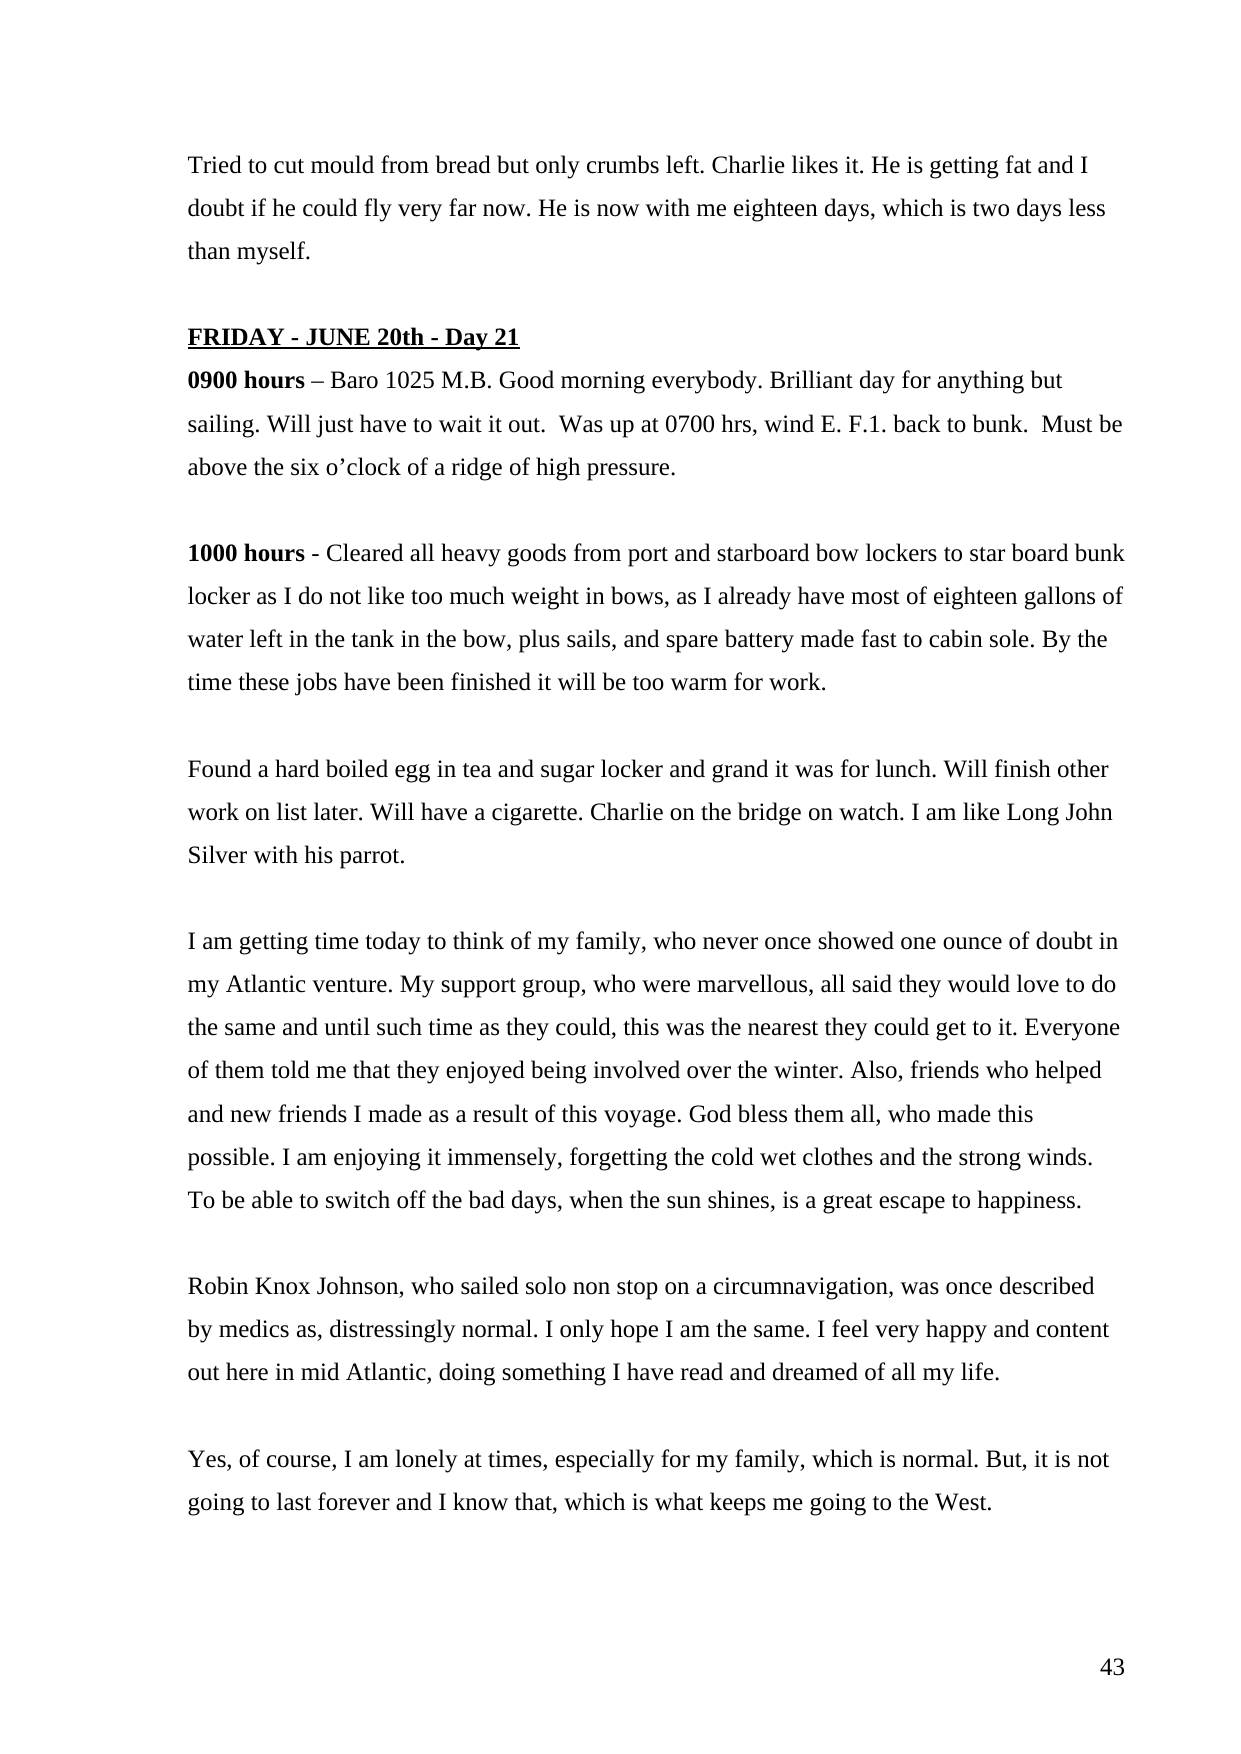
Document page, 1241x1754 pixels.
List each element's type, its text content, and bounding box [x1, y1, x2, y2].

text Robin Knox Johnson, who sailed solo non stop on a circumnavigation, was once described by medics as, distressingly normal. I only hope I am the same. I feel very happy and content out here in mid , doing something I have read and dreamed of all my life. [187, 1271, 1125, 1386]
text Tried to cut mould from bread but only crumbs left. Charlie likes it. He is getting fat and I doubt if he could fly very far now. He is now with me eighteen days, which is two days less than myself. [187, 150, 1125, 265]
text 1000 hours - Cleared all heavy goods from port and starboard bow lockers to star board bunk locker as I do not like too much weight in bows, as I already have most of eighteen gallons of water left in the tank in the bow, plus sails, and spare battery made fast to cabin sole. By the time these jobs have been finished it will be too warm for work. [187, 538, 1125, 696]
text Yes, of course, I am lonely at times, especially for my family, which is normal. But, it is not going to last forever and I know that, which is what keeps me going to the West. [187, 1444, 1125, 1516]
text FRIDAY - JUNE 20th - Day 21 [187, 322, 1125, 351]
text Found a hard boiled egg in tea and sugar locker and grand it was for lunch. Will finish other work on list later. Will have a cigarette. Charlie on the bridge on watch. I am like Long John Silver with his parrot. [187, 754, 1125, 869]
text I am getting time today to think of my family, who never once showed one ounce of doubt in my Atlantic venture. My support group, who were marvellous, all said they would love to do the same and until such time as they could, this was the nearest they could get to it. Everyone of them told me that they enjoyed being involved over the winter. Also, friends who helped and new friends I made as a result of this voyage. God bless them all, who made this possible. I am enjoying it immensely, forgetting the cold wet clothes and the strong winds. To be able to switch off the bad days, when the sun shines, is a great escape to happiness. [187, 926, 1125, 1214]
text 0900 hours – Baro 1025 M.B. Good morning everybody. Brilliant day for anything but sailing. Will just have to wait it out. Was up at 0700 hrs, wind E. F.1. back to bunk. Must be above the six o’clock of a ridge of high pressure. [187, 366, 1125, 481]
